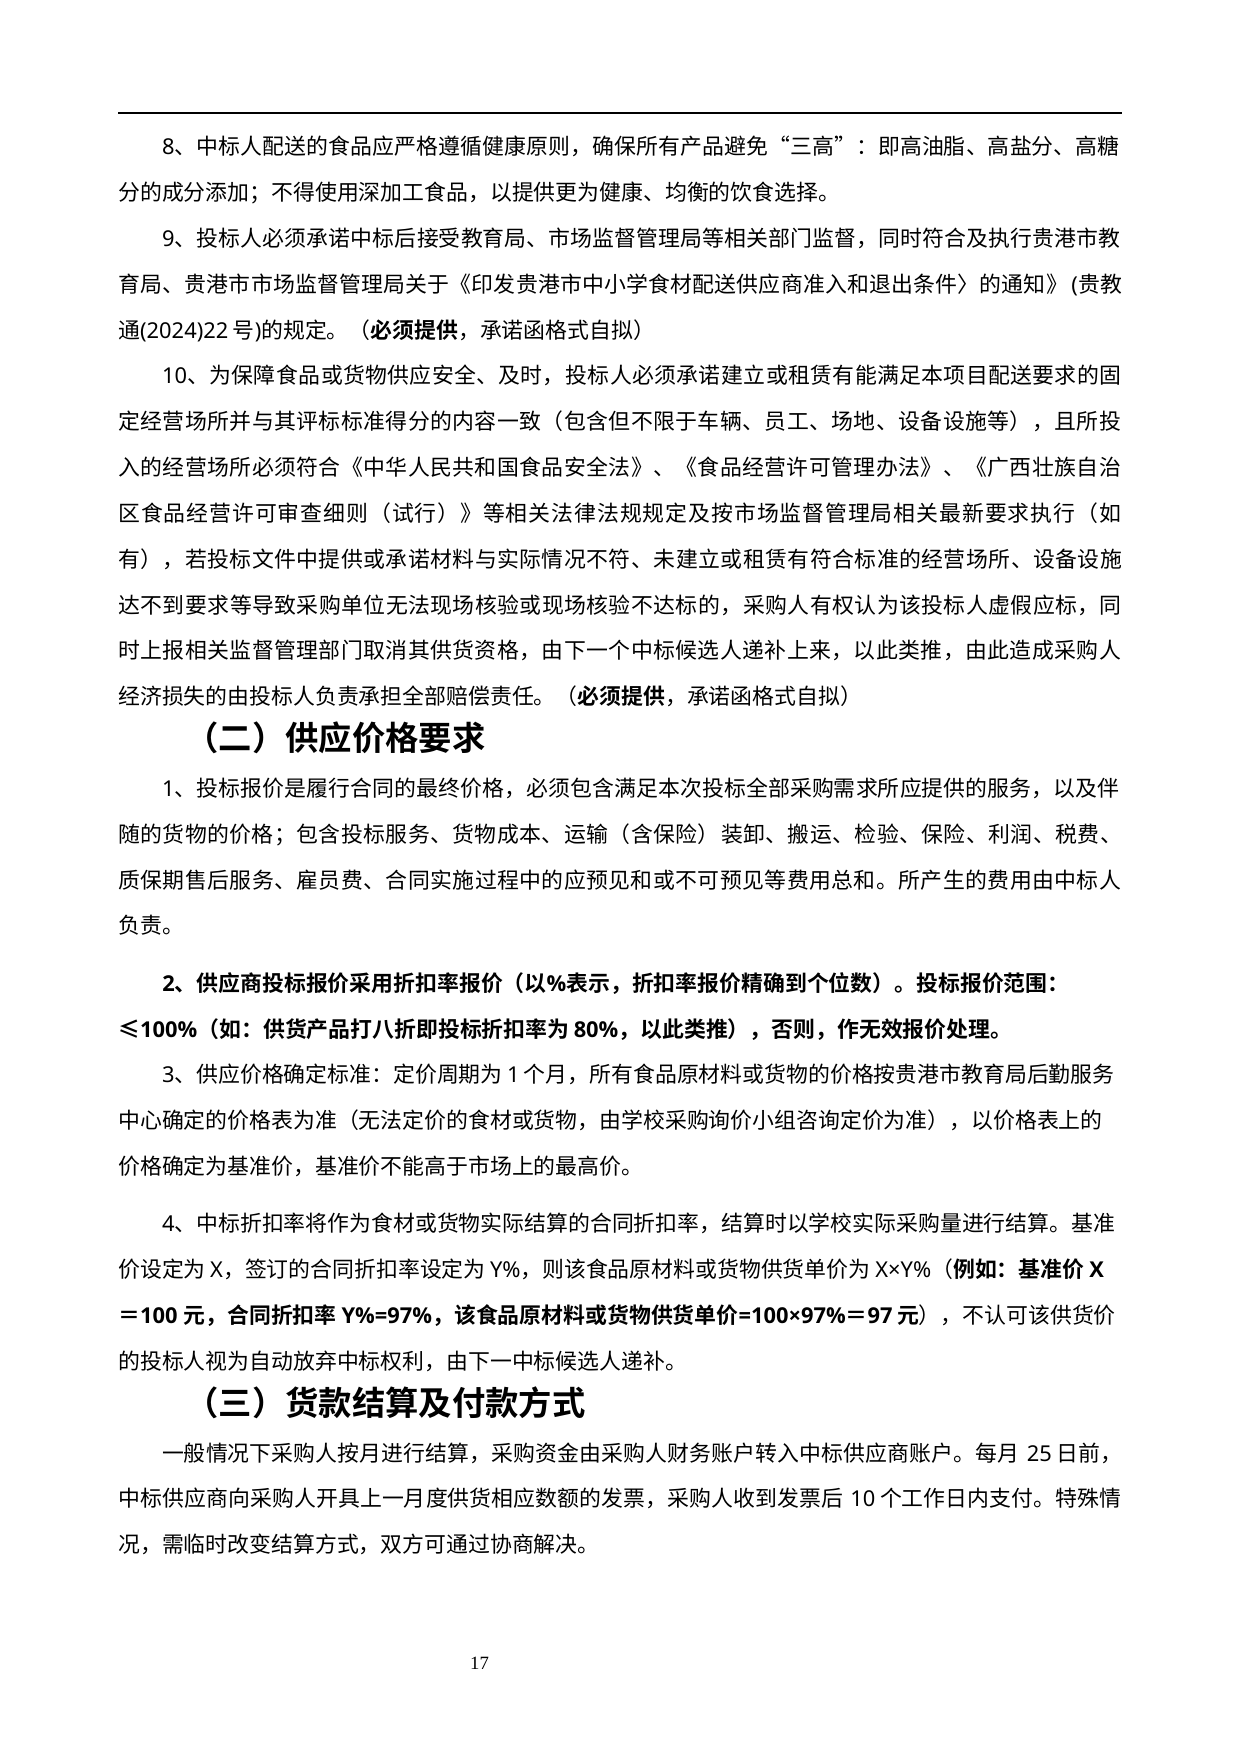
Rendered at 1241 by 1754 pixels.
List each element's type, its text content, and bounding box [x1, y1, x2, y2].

list 4、中标折扣率将作为食材或货物实际结算的合同折扣率，结算时以学校实际采购量进行结算。基准价设定为X，签订的合同折扣率设定为Y%，则该食品原材料或货物供货单价为 X×Y%（例如：基准价 X＝100 元，合同折扣率 Y%=97%，该食品原材料或货物供货单价=100×97%＝97元），不认可该供货价的投标人视为自动放弃中标权利，由下一中标候选人递补。 [118, 1195, 1122, 1378]
text 1、投标报价是履行合同的最终价格，必须包含满足本次投标全部采购需求所应提供的服务，以及伴随的货物的价格；包含投标服务、货物成本、运输（含保险）装卸、搬运、检验、保险、利润、税费、质保期售后服务、雇员费、合同实施过程中的应预见和或不可预见等费用总和。所产生的费用由中标人负责。 [118, 760, 1122, 943]
subtitle （三）货款结算及付款方式 [118, 1378, 1122, 1424]
text 9、投标人必须承诺中标后接受教育局、市场监督管理局等相关部门监督，同时符合及执行贵港市教育局、贵港市市场监督管理局关于《印发贵港市中小学食材配送供应商准入和退出条件〉的通知》(贵教通(2024)22号)的规定。（必须提供，承诺函格式自拟） [118, 210, 1122, 347]
list 2、供应商投标报价采用折扣率报价（以%表示，折扣率报价精确到个位数）。投标报价范围：≤100%（如：供货产品打八折即投标折扣率为80%，以此类推），否则，作无效报价处理。 [118, 954, 1122, 1046]
text 8、中标人配送的食品应严格遵循健康原则，确保所有产品避免“三高”：即高油脂、高盐分、高糖分的成分添加；不得使用深加工食品，以提供更为健康、均衡的饮食选择。 [118, 118, 1122, 210]
text 一般情况下采购人按月进行结算，采购资金由采购人财务账户转入中标供应商账户。每月25日前，中标供应商向采购人开具上一月度供货相应数额的发票，采购人收到发票后10个工作日内支付。特殊情况，需临时改变结算方式，双方可通过协商解决。 [118, 1424, 1122, 1562]
subtitle （二）供应价格要求 [118, 714, 1122, 760]
text 3、供应价格确定标准：定价周期为1个月，所有食品原材料或货物的价格按贵港市教育局后勤服务中心确定的价格表为准（无法定价的食材或货物，由学校采购询价小组咨询定价为准），以价格表上的价格确定为基准价，基准价不能高于市场上的最高价。 [118, 1046, 1122, 1184]
text 10、为保障食品或货物供应安全、及时，投标人必须承诺建立或租赁有能满足本项目配送要求的固定经营场所并与其评标标准得分的内容一致（包含但不限于车辆、员工、场地、设备设施等），且所投入的经营场所必须符合《中华人民共和国食品安全法》、《食品经营许可管理办法》、《广西壮族自治区食品经营许可审查细则（试行）》等相关法律法规规定及按市场监督管理局相关最新要求执行（如有），若投标文件中提供或承诺材料与实际情况不符、未建立或租赁有符合标准的经营场所、设备设施达不到要求等导致采购单位无法现场核验或现场核验不达标的，采购人有权认为该投标人虚假应标，同时上报相关监督管理部门取消其供货资格，由下一个中标候选人递补上来，以此类推，由此造成采购人经济损失的由投标人负责承担全部赔偿责任。（必须提供，承诺函格式自拟） [118, 347, 1122, 714]
